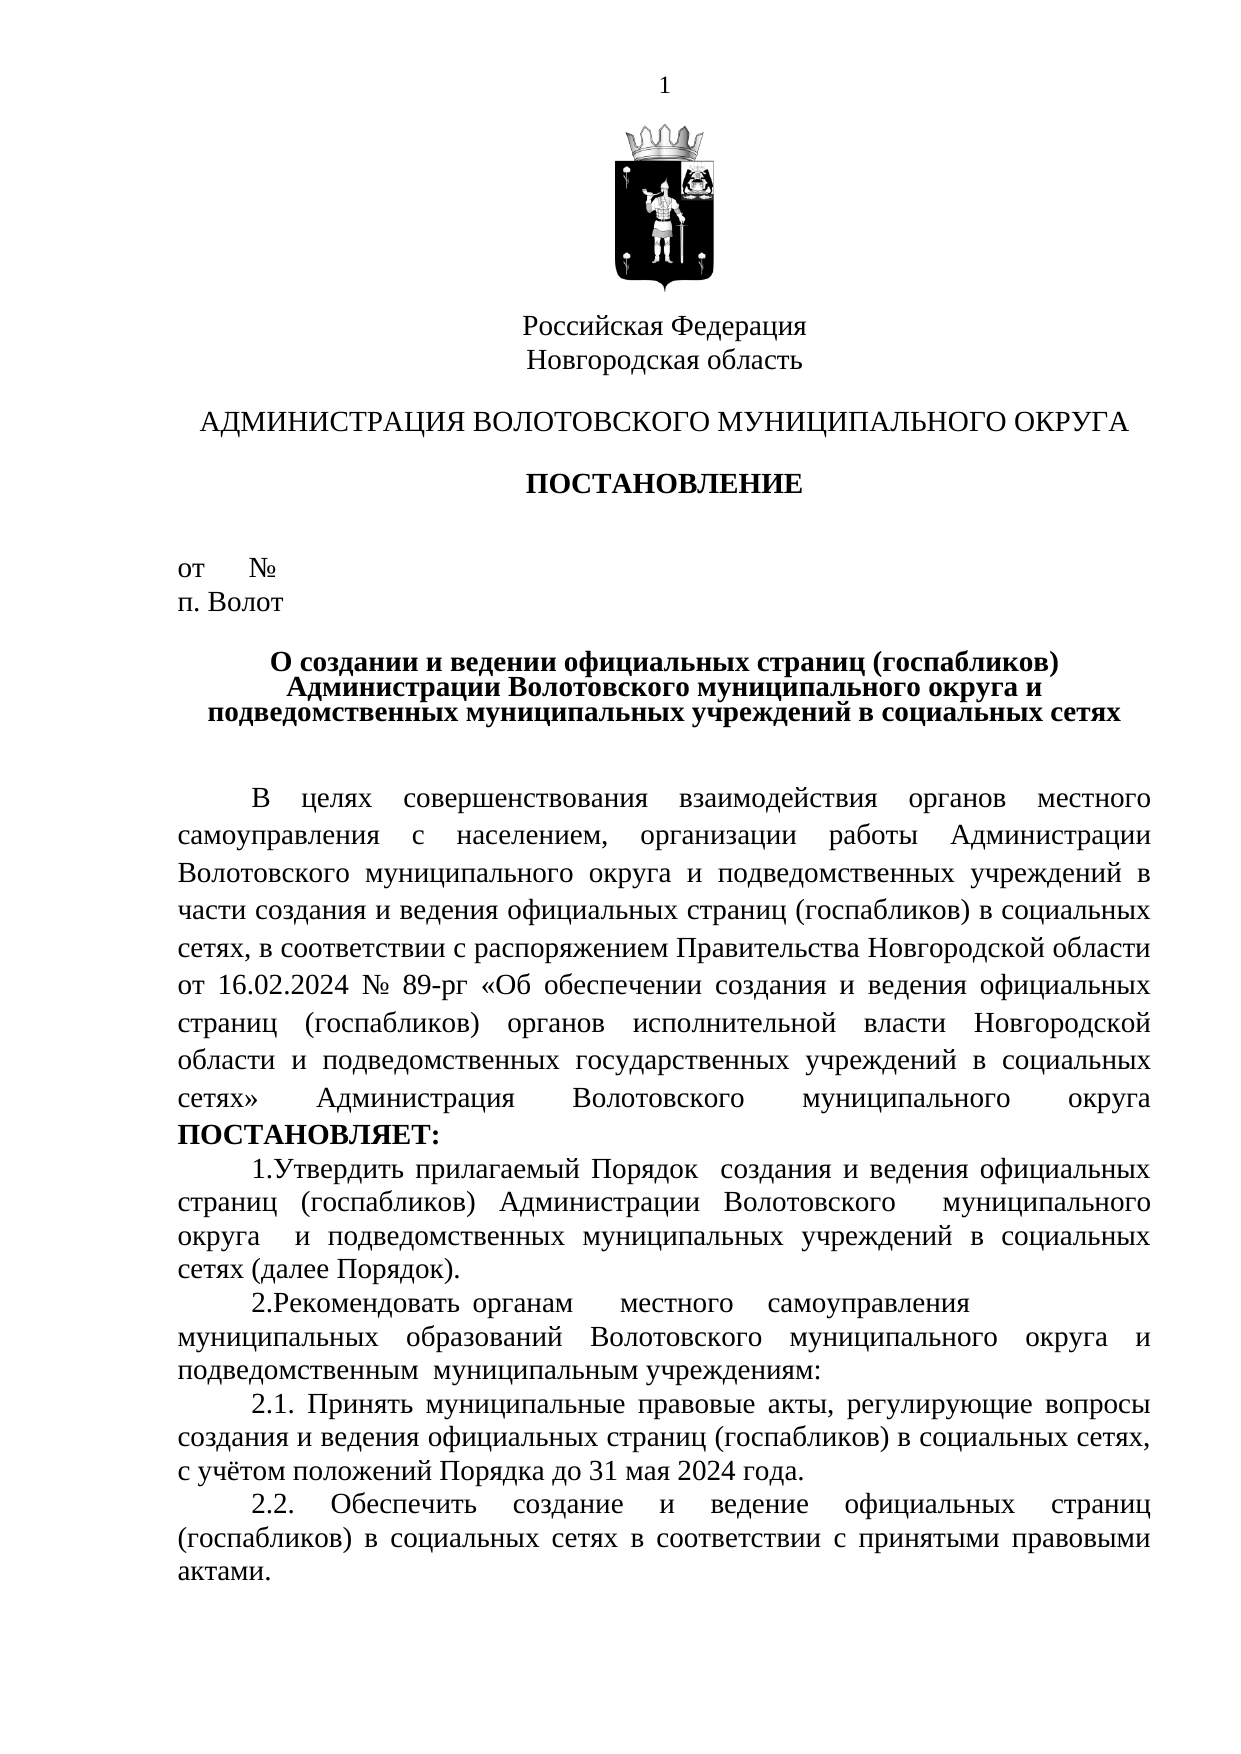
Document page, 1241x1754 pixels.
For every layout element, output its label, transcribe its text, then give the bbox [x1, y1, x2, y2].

text 2.2. Обеспечить создание и ведение официальных страниц (госпабликов) в социальных сетях в соответствии с принятыми правовыми актами. [177, 1486, 1152, 1587]
text Российская Федерация [177, 308, 1152, 342]
text 2.1. Принять муниципальные правовые акты, регулирующие вопросы создания и ведения официальных страниц (госпабликов) в социальных сетях, с учётом положений Порядка до 31 мая 2024 года. [177, 1386, 1152, 1486]
text п. Волот [177, 584, 1152, 617]
subtitle Новгородская область [177, 342, 1152, 375]
text В целях совершенствования взаимодействия органов местного самоуправления с населением, организации работы Администрации Волотовского муниципального округа и подведомственных учреждений в части создания и ведения официальных страниц (госпабликов) в социальных сетях, в соответствии с распоряжением Правительства Новгородской области от 16.02.2024 № 89-рг «Об обеспечении создания и ведения официальных страниц (госпабликов) органов исполнительной власти Новгородской области и подведомственных государственных учреждений в социальных сетях» Администрация Волотовского муниципального округа ПОСТАНОВЛЯЕТ: [177, 776, 1152, 1151]
text О создании и ведении официальных страниц (госпабликов) Администрации Волотовского муниципального округа и подведомственных муниципальных учреждений в социальных сетях [177, 651, 1152, 726]
text 2.Рекомендовать органам местного самоуправления муниципальных образований Волотовского муниципального округа и подведомственным муниципальным учреждениям: [177, 1285, 1152, 1386]
subtitle ПОСТАНОВЛЕНИЕ [177, 466, 1152, 500]
text от № [177, 550, 1152, 584]
text 1.Утвердить прилагаемый Порядок создания и ведения официальных страниц (госпабликов) Администрации Волотовского муниципального округа и подведомственных муниципальных учреждений в социальных сетях (далее Порядок). [177, 1151, 1152, 1285]
subtitle АДМИНИСТРАЦИЯ ВОЛОТОВСКОГО МУНИЦИПАЛЬНОГО ОКРУГА [177, 404, 1152, 438]
picture [615, 122, 714, 292]
